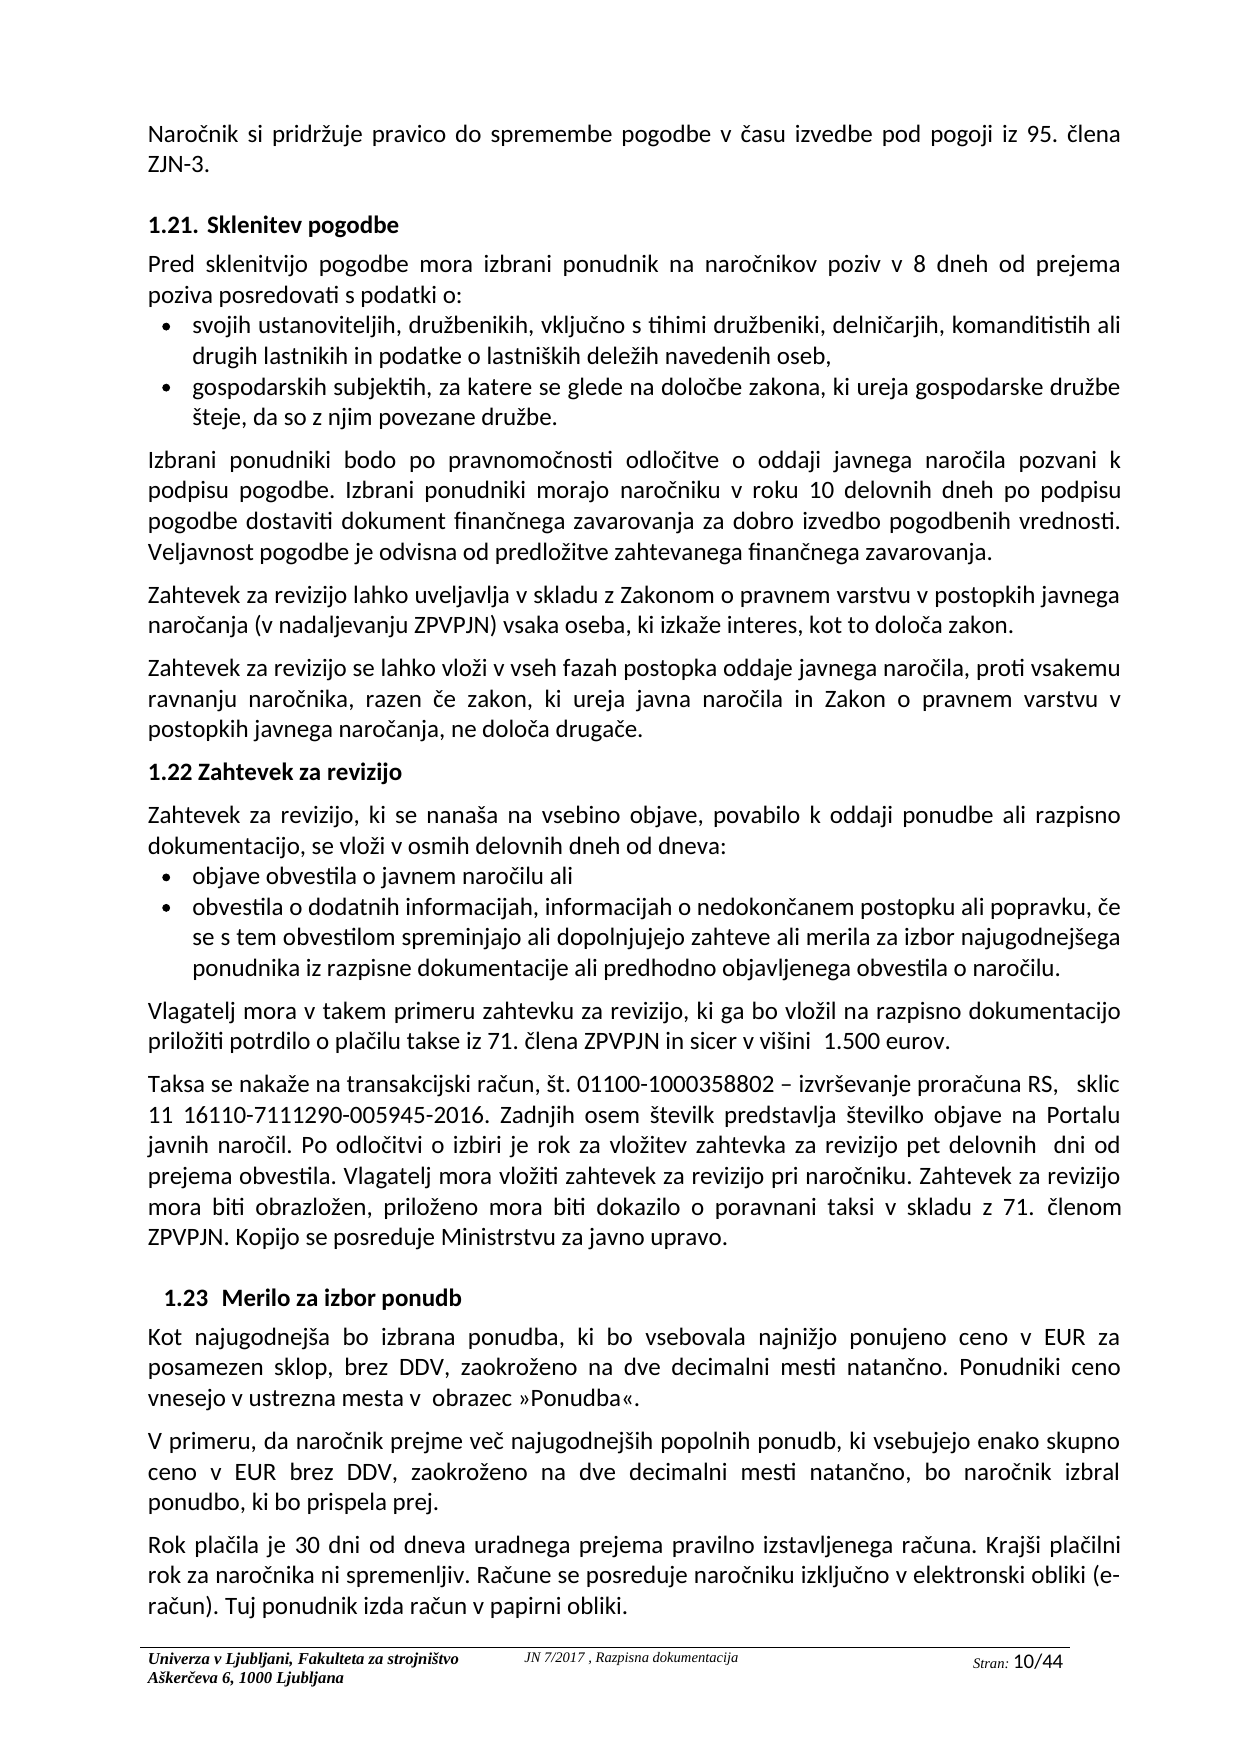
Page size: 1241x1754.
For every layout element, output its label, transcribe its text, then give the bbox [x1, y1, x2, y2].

text Vlagatelj mora v takem primeru zahtevku za revizijo, ki ga bo vložil na razpisno dokumentacijo priložiti potrdilo o plačilu takse iz 71. člena ZPVPJN in sicer v višini 1.500 eurov. [148, 995, 1122, 1056]
text Kot najugodnejša bo izbrana ponudba, ki bo vsebovala najnižjo ponujeno ceno v EUR za posamezen sklop, brez DDV, zaokroženo na dve decimalni mesti natančno. Ponudniki ceno vnesejo v ustrezna mesta v obrazec »Ponudba«. [148, 1321, 1122, 1413]
list obvestila o dodatnih informacijah, informacijah o nedokončanem postopku ali popravku, če se s tem obvestilom spreminjajo ali dopolnjujejo zahteve ali merila za izbor najugodnejšega ponudnika iz razpisne dokumentacije ali predhodno objavljenega obvestila o naročilu. [162, 891, 1122, 982]
list objave obvestila o javnem naročilu ali [162, 860, 1122, 891]
text Izbrani ponudniki bodo po pravnomočnosti odločitve o oddaji javnega naročila pozvani k podpisu pogodbe. Izbrani ponudniki morajo naročniku v roku 10 delovnih dneh po podpisu pogodbe dostaviti dokument finančnega zavarovanja za dobro izvedbo pogodbenih vrednosti. Veljavnost pogodbe je odvisna od predložitve zahtevanega finančnega zavarovanja. [148, 444, 1122, 566]
text V primeru, da naročnik prejme več najugodnejših popolnih ponudb, ki vsebujejo enako skupno ceno v EUR brez DDV, zaokroženo na dve decimalni mesti natančno, bo naročnik izbral ponudbo, ki bo prispela prej. [148, 1425, 1122, 1517]
subtitle Sklenitev pogodbe [148, 210, 1122, 240]
list gospodarskih subjektih, za katere se glede na določbe zakona, ki ureja gospodarske družbe šteje, da so z njim povezane družbe. [162, 371, 1122, 432]
text Pred sklenitvijo pogodbe mora izbrani ponudnik na naročnikov poziv v 8 dneh od prejema poziva posredovati s podatki o: [148, 248, 1122, 309]
text Rok plačila je 30 dni od dneva uradnega prejema pravilno izstavljenega računa. Krajši plačilni rok za naročnika ni spremenljiv. Račune se posreduje naročniku izključno v elektronski obliki (e-račun). Tuj ponudnik izda račun v papirni obliki. [148, 1529, 1122, 1621]
text Merilo za izbor ponudb [148, 1282, 1122, 1313]
text Taksa se nakaže na transakcijski račun, št. 01100-1000358802 – izvrševanje proračuna RS, sklic 11 16110-7111290-005945-2016. Zadnjih osem številk predstavlja številko objave na Portalu javnih naročil. Po odločitvi o izbiri je rok za vložitev zahtevka za revizijo pet delovnih dni od prejema obvestila. Vlagatelj mora vložiti zahtevek za revizijo pri naročniku. Zahtevek za revizijo mora biti obrazložen, priloženo mora biti dokazilo o poravnani taksi v skladu z 71. členom ZPVPJN. Kopijo se posreduje Ministrstvu za javno upravo. [148, 1068, 1122, 1252]
text 1.22 Zahtevek za revizijo [148, 756, 1122, 787]
text Zahtevek za revizijo lahko uveljavlja v skladu z Zakonom o pravnem varstvu v postopkih javnega naročanja (v nadaljevanju ZPVPJN) vsaka oseba, ki izkaže interes, kot to določa zakon. [148, 579, 1122, 640]
list svojih ustanoviteljih, družbenikih, vključno s tihimi družbeniki, delničarjih, komanditistih ali drugih lastnikih in podatke o lastniških deležih navedenih oseb, [162, 309, 1122, 371]
text Zahtevek za revizijo se lahko vloži v vseh fazah postopka oddaje javnega naročila, proti vsakemu ravnanju naročnika, razen če zakon, ki ureja javna naročila in Zakon o pravnem varstvu v postopkih javnega naročanja, ne določa drugače. [148, 652, 1122, 744]
text Naročnik si pridržuje pravico do spremembe pogodbe v času izvedbe pod pogoji iz 95. člena ZJN-3. [148, 118, 1122, 179]
text Zahtevek za revizijo, ki se nanaša na vsebino objave, povabilo k oddaji ponudbe ali razpisno dokumentacijo, se vloži v osmih delovnih dneh od dneva: [148, 799, 1122, 860]
